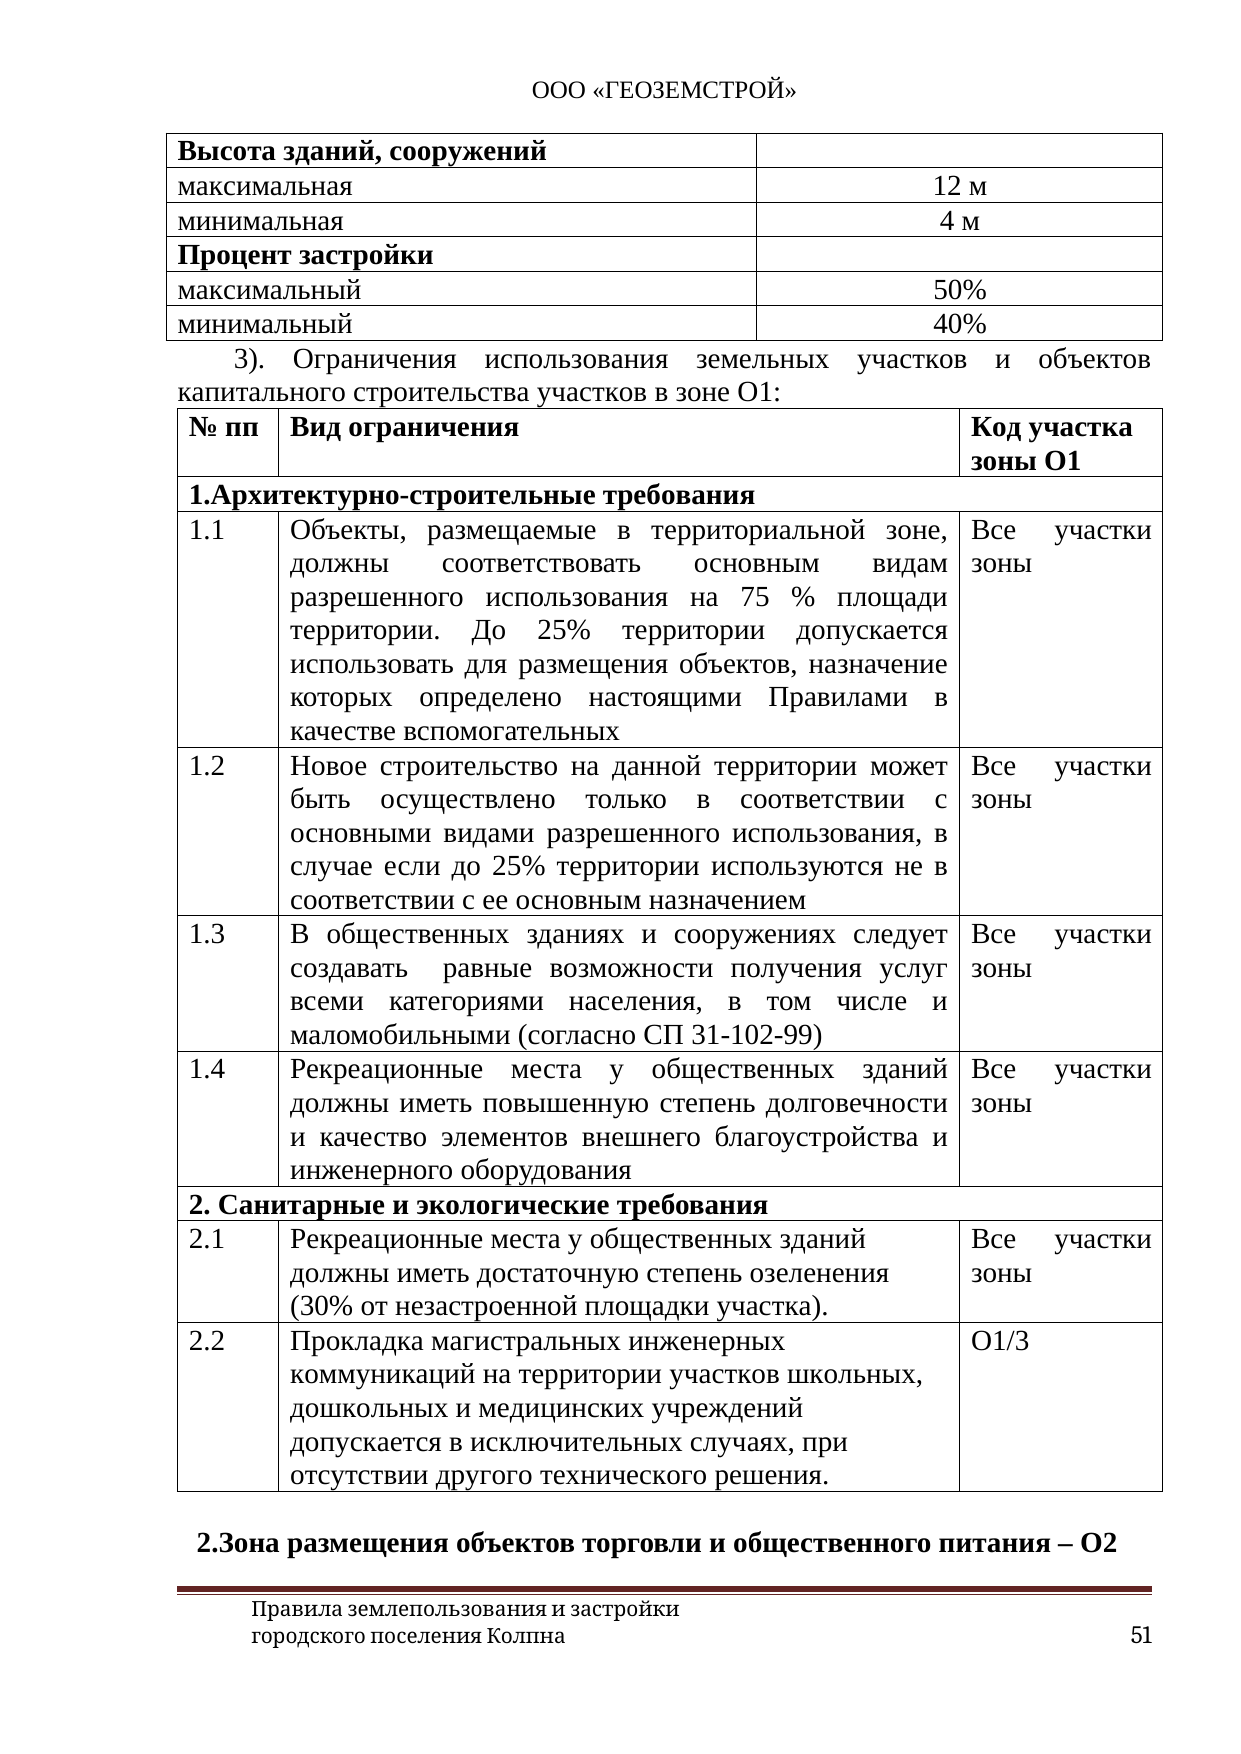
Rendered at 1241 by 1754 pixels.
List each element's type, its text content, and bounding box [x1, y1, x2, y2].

table_cell 2.1 [178, 1221, 278, 1322]
table_cell [757, 237, 1162, 271]
table_cell Все участки зоны [960, 1221, 1162, 1322]
table_cell 12 м [757, 168, 1162, 202]
table_cell Все участки зоны [960, 1052, 1162, 1186]
table_cell О1/3 [960, 1323, 1162, 1491]
table_cell Рекреационные места у общественных зданий должны иметь повышенную степень долговечности и качество элементов внешнего благоустройства и инженерного оборудования [279, 1052, 959, 1186]
table_cell Все участки зоны [960, 512, 1162, 747]
table_header Код участка зоны О1 [960, 409, 1162, 476]
table_cell Объекты, размещаемые в территориальной зоне, должны соответствовать основным видам разрешенного использования на 75 % площади территории. До 25% территории допускается использовать для размещения объектов, назначение которых определено настоящими Правилами в качестве вспомогательных [279, 512, 959, 747]
table_cell 1.Архитектурно-строительные требования [178, 477, 1162, 511]
table_header Вид ограничения [279, 409, 959, 476]
table_cell 50% [757, 272, 1162, 305]
table_cell Высота зданий, сооружений [167, 134, 756, 167]
table_cell максимальная [167, 168, 756, 202]
table_cell минимальная [167, 203, 756, 236]
table_cell максимальный [167, 272, 756, 305]
table_cell 2.2 [178, 1323, 278, 1491]
table_cell 2. Санитарные и экологические требования [178, 1187, 1162, 1220]
table_cell 1.4 [178, 1052, 278, 1186]
table_cell 4 м [757, 203, 1162, 236]
table_cell В общественных зданиях и сооружениях следует создавать равные возможности получения услуг всеми категориями населения, в том числе и маломобильными (согласно СП 31-102-99) [279, 916, 959, 1051]
table_cell Новое строительство на данной территории может быть осуществлено только в соответствии с основными видами разрешенного использования, в случае если до 25% территории используются не в соответствии с ее основным назначением [279, 748, 959, 915]
table_cell Прокладка магистральных инженерных коммуникаций на территории участков школьных, дошкольных и медицинских учреждений допускается в исключительных случаях, при отсутствии другого технического решения. [279, 1323, 959, 1491]
text 3). Ограничения использования земельных участков и объектов капитального строительства участков в зоне О1: [177, 341, 1152, 408]
table_cell 1.3 [178, 916, 278, 1051]
text 2.Зона размещения объектов торговли и общественного питания – О2 [162, 1525, 1152, 1559]
table_cell Рекреационные места у общественных зданий должны иметь достаточную степень озеленения (30% от незастроенной площадки участка). [279, 1221, 959, 1322]
table_cell Все участки зоны [960, 748, 1162, 915]
table_cell Все участки зоны [960, 916, 1162, 1051]
table_cell минимальный [167, 306, 756, 340]
table_header № пп [178, 409, 278, 476]
table_cell 1.1 [178, 512, 278, 747]
table_cell [757, 134, 1162, 167]
table_cell 40% [757, 306, 1162, 340]
table_cell Процент застройки [167, 237, 756, 271]
table_cell 1.2 [178, 748, 278, 915]
